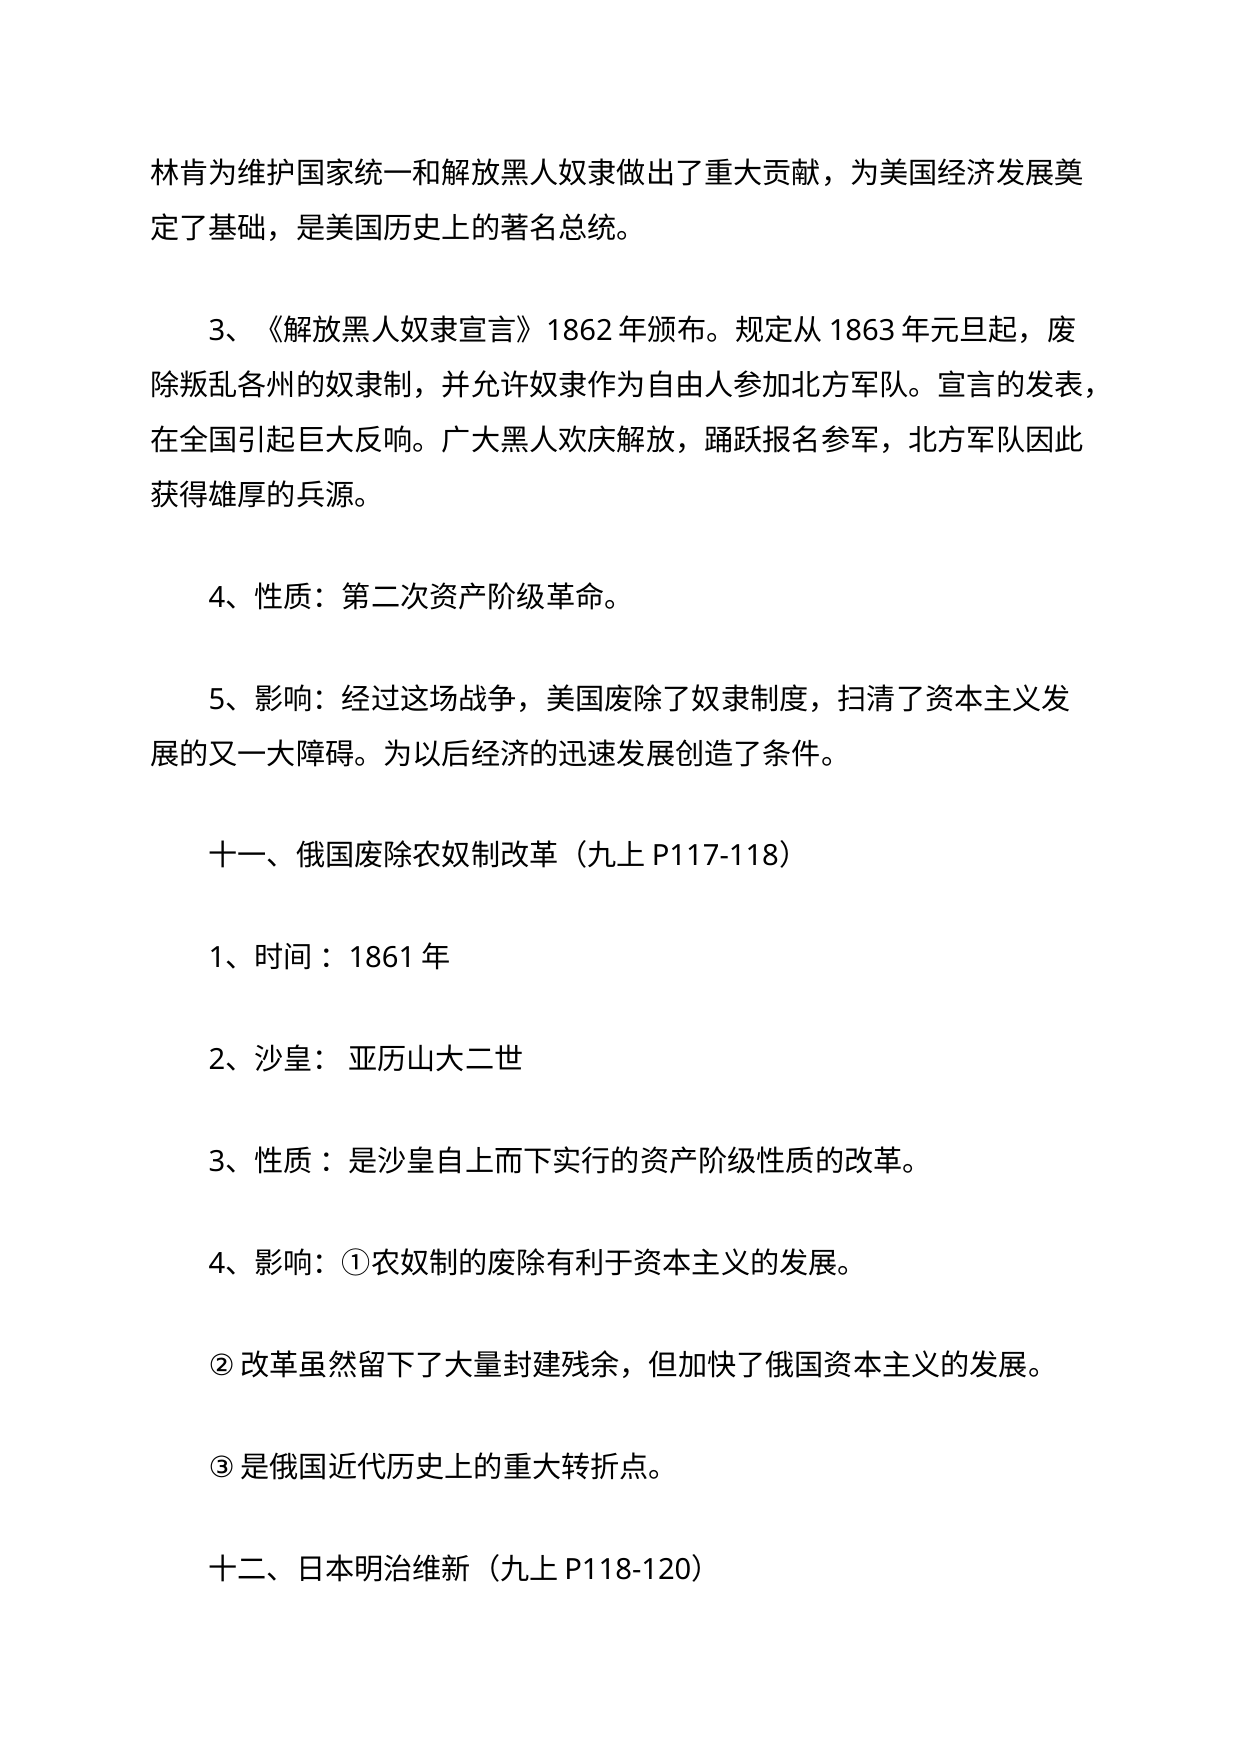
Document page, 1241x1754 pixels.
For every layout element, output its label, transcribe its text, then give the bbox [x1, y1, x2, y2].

text ②改革虽然留下了大量封建残余，但加快了俄国资本主义的发展。 [150, 1342, 1090, 1384]
text 5、影响：经过这场战争，美国废除了奴隶制度，扫清了资本主义发展的又一大障碍。为以后经济的迅速发展创造了条件。 [150, 675, 1090, 772]
text 4、性质：第二次资产阶级革命。 [150, 573, 1090, 616]
text 十一、俄国废除农奴制改革（九上P117-118） [150, 832, 1090, 874]
text 3、性质 ：是沙皇自上而下实行的资产阶级性质的改革。 [150, 1138, 1090, 1180]
text 2、沙皇： 亚历山大二世 [150, 1036, 1090, 1078]
text ③是俄国近代历史上的重大转折点。 [150, 1444, 1090, 1486]
text 4、影响：①农奴制的废除有利于资本主义的发展。 [150, 1240, 1090, 1282]
text 1、时间 ：1861年 [150, 934, 1090, 976]
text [150, 150, 1090, 247]
text 十二、日本明治维新（九上P118-120） [150, 1546, 1090, 1588]
text 3、《解放黑人奴隶宣言》1862年颁布。规定从1863年元旦起，废除叛乱各州的奴隶制，并允许奴隶作为自由人参加北方军队。宣言的发表，在全国引起巨大反响。广大黑人欢庆解放，踊跃报名参军，北方军队因此获得雄厚的兵源。 [150, 307, 1090, 514]
